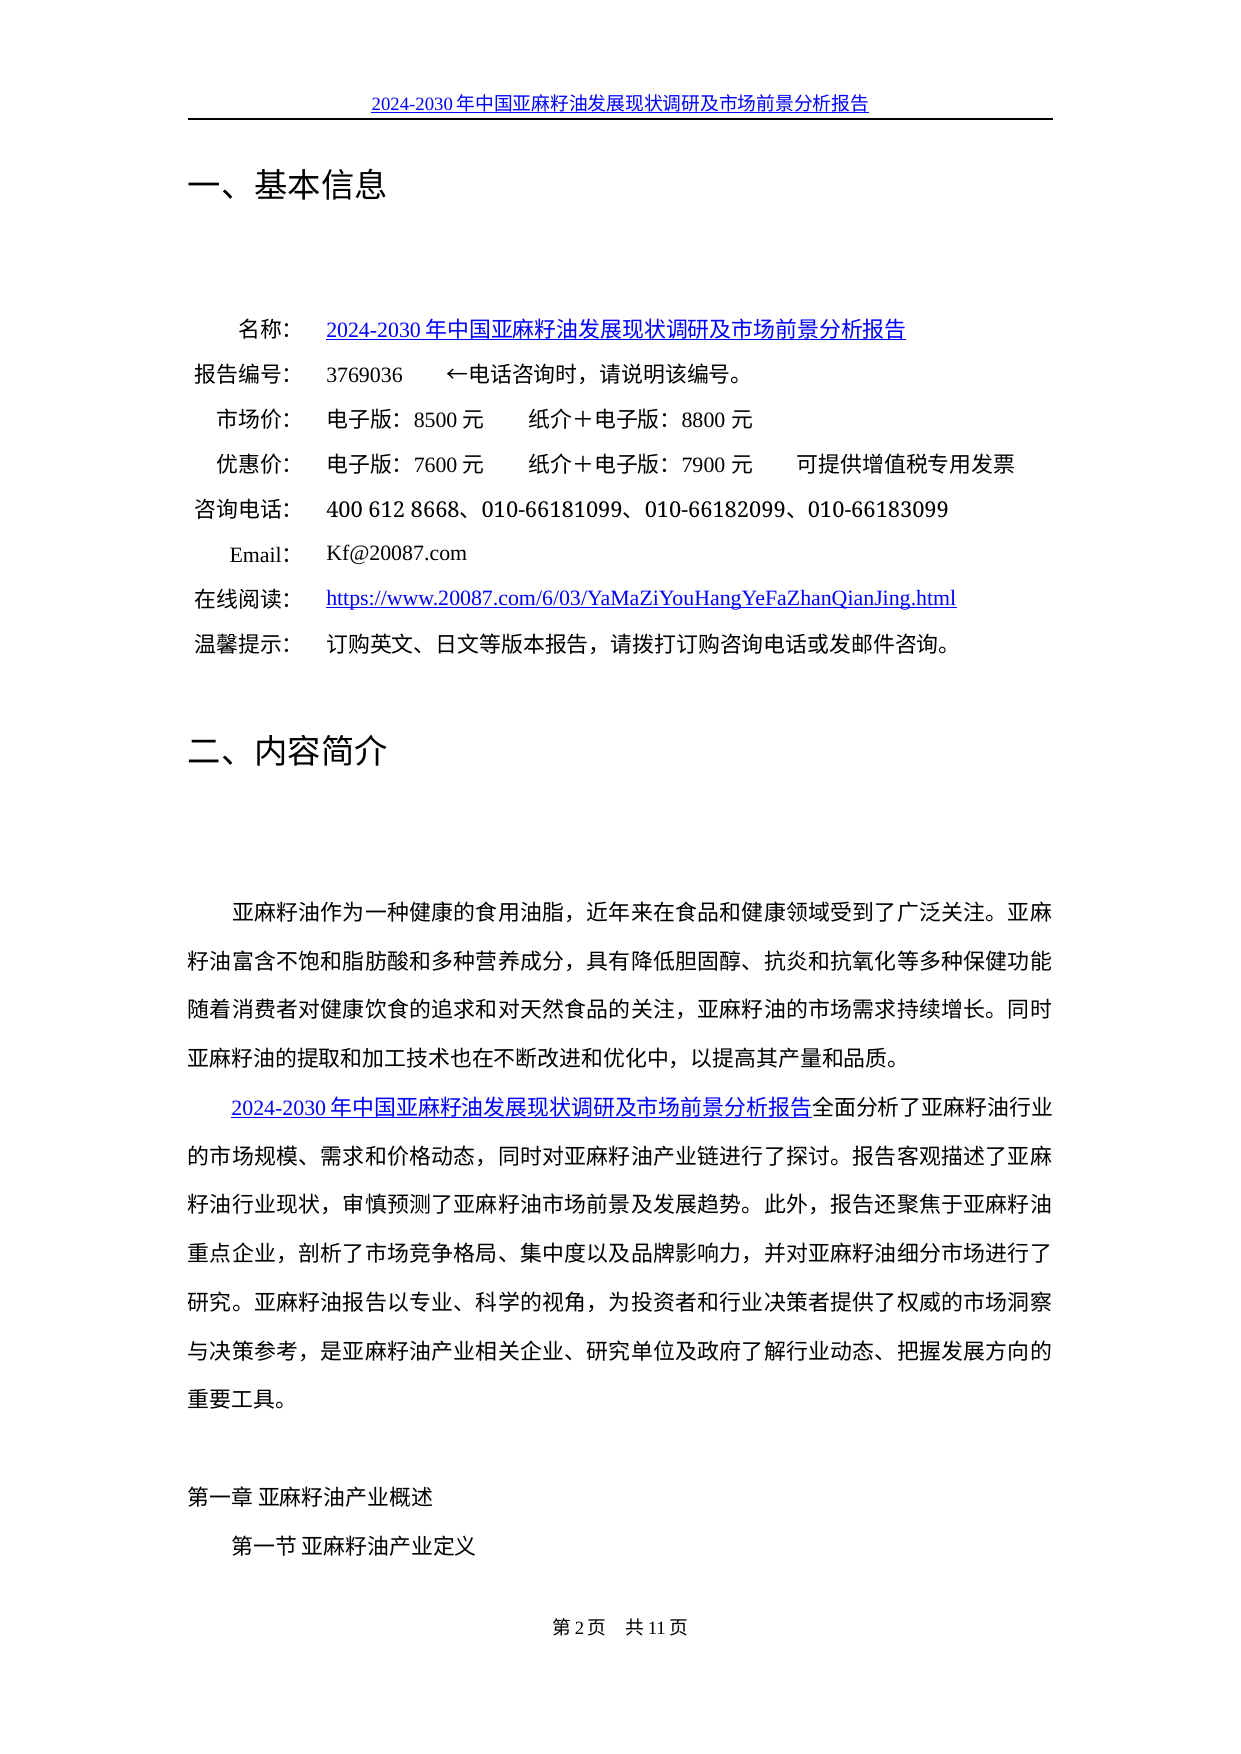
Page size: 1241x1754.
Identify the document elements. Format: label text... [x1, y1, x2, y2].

title 一、基本信息 [187, 150, 1053, 215]
table_cell Email： [167, 537, 315, 582]
table_cell 在线阅读： [167, 582, 315, 627]
table_header 名称： [167, 312, 315, 357]
table_cell 优惠价： [167, 447, 315, 492]
table_cell 电子版：7600 元 纸介＋电子版：7900 元 可提供增值税专用发票 [315, 447, 1073, 492]
table_cell 电子版：8500 元 纸介＋电子版：8800 元 [315, 402, 1073, 447]
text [187, 894, 1053, 1561]
table_cell 3769036 ←电话咨询时，请说明该编号。 [315, 357, 1073, 402]
table_cell [315, 582, 1073, 627]
table_cell 报告编号： [167, 357, 315, 402]
table_cell 400 612 8668、010-66181099、010-66182099、010-66183099 [315, 492, 1073, 537]
table_cell 订购英文、日文等版本报告，请拨打订购咨询电话或发邮件咨询。 [315, 627, 1073, 672]
table_cell 温馨提示： [167, 627, 315, 672]
table_cell 咨询电话： [167, 492, 315, 537]
table_cell 市场价： [167, 402, 315, 447]
title 二、内容简介 [187, 717, 1053, 782]
table_cell Kf@20087.com [315, 537, 1073, 582]
table_header 2024-2030年中国亚麻籽油发展现状调研及市场前景分析报告 [315, 312, 1073, 357]
